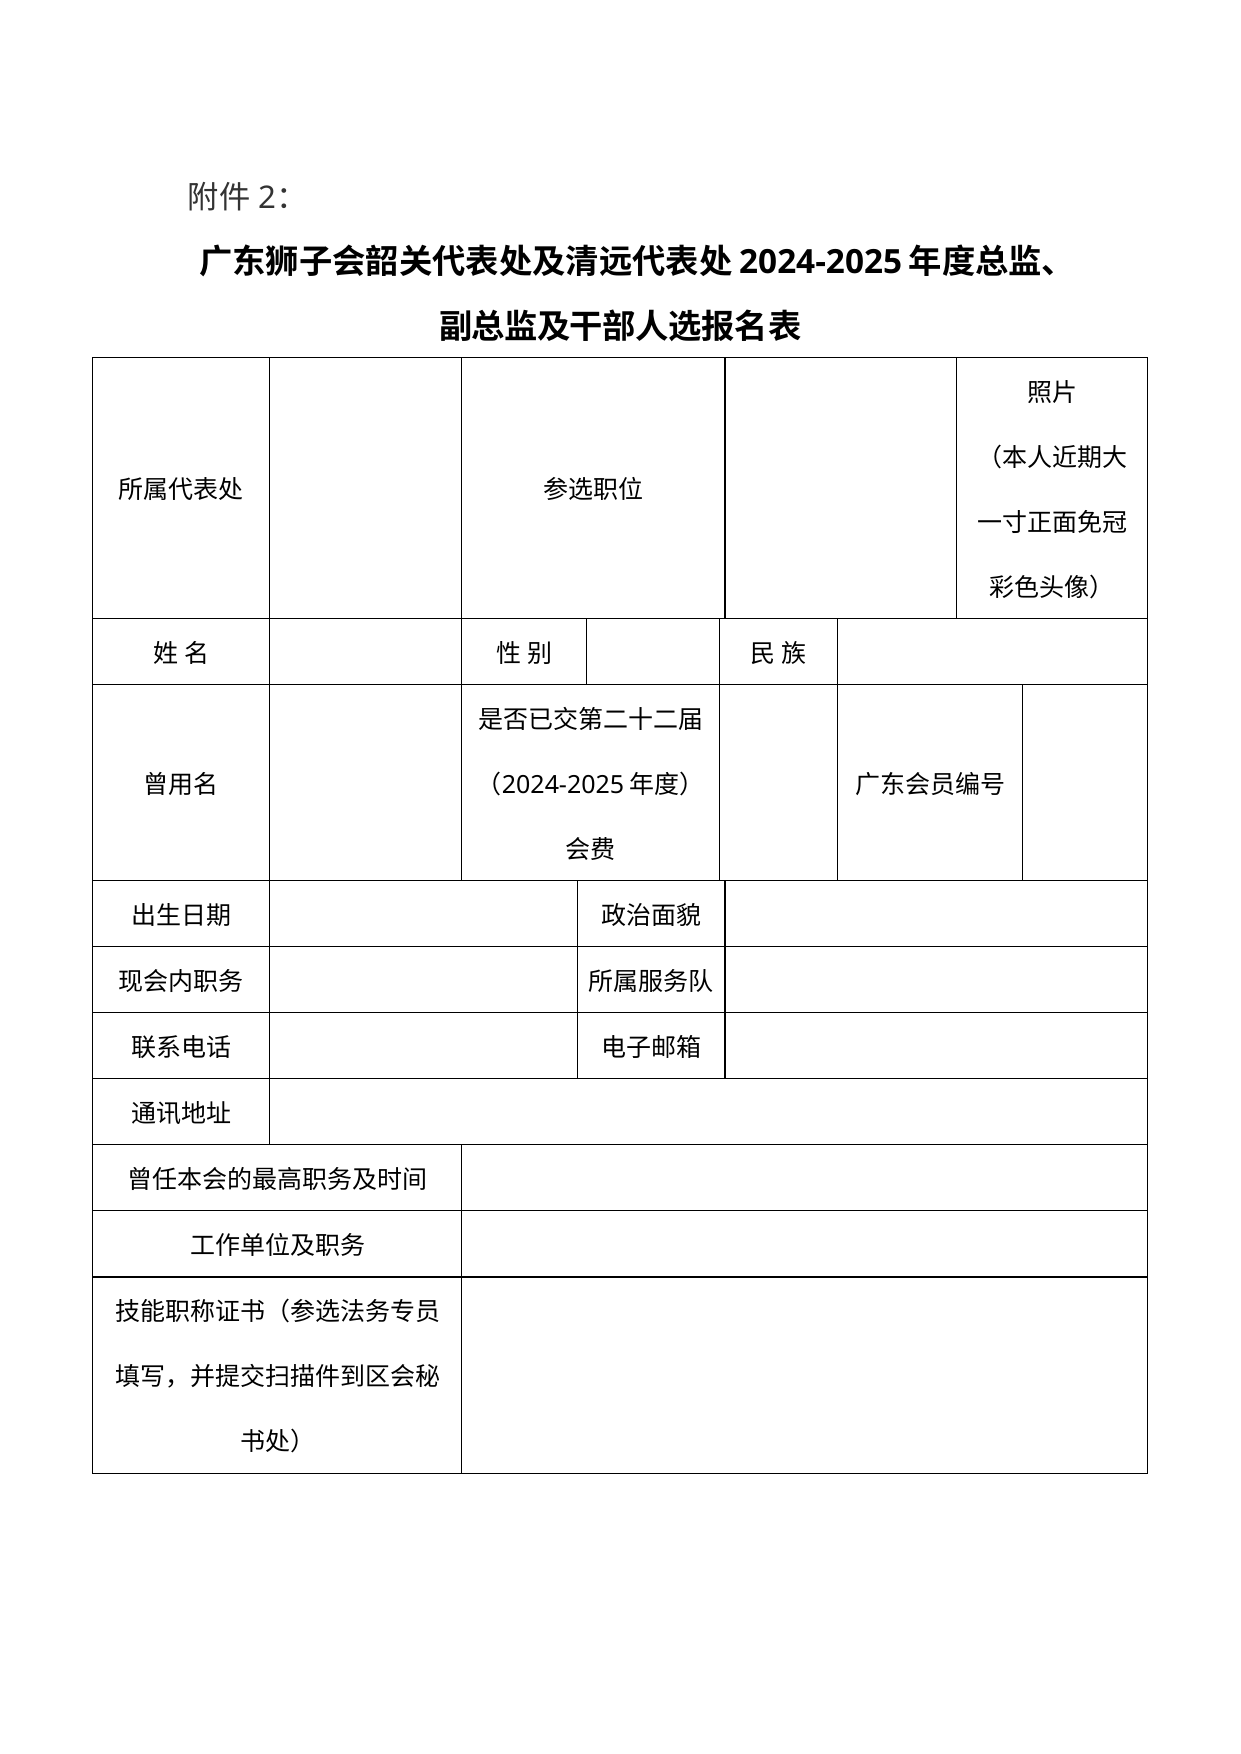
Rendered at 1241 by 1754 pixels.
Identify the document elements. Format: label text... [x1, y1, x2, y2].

table_cell [462, 1278, 1147, 1472]
table_cell 姓 名 [93, 619, 269, 684]
table_cell [270, 619, 461, 684]
table_cell [726, 947, 1147, 1012]
table_cell 现会内职务 [93, 947, 269, 1012]
table_cell [462, 1211, 1147, 1276]
table_cell [270, 881, 577, 946]
table_cell [726, 881, 1147, 946]
text 广东狮子会韶关代表处及清远代表处2024-2025年度总监、副总监及干部人选报名表 [187, 227, 1053, 357]
table_cell 曾用名 [93, 685, 269, 880]
table_cell 工作单位及职务 [93, 1211, 461, 1276]
table_cell 技能职称证书（参选法务专员填写，并提交扫描件到区会秘书处） [93, 1278, 461, 1472]
text 附件2： [187, 162, 880, 227]
table_cell 所属服务队 [578, 947, 724, 1012]
table_cell [720, 685, 837, 880]
table_header [270, 358, 461, 618]
table_cell [838, 619, 1147, 684]
table_cell 联系电话 [93, 1013, 269, 1078]
table_cell 是否已交第二十二届（2024-2025年度）会费 [462, 685, 719, 880]
table_cell [270, 947, 577, 1012]
table_header 照片 （本人近期大一寸正面免冠彩色头像） [957, 358, 1147, 618]
table_cell 广东会员编号 [838, 685, 1022, 880]
table_cell [1023, 685, 1147, 880]
table_cell [270, 685, 461, 880]
table_cell 曾任本会的最高职务及时间 [93, 1145, 461, 1210]
table_header [726, 358, 956, 618]
table_cell 通讯地址 [93, 1079, 269, 1144]
table_cell [462, 1145, 1147, 1210]
table_cell [270, 1013, 577, 1078]
table_header 参选职位 [462, 358, 724, 618]
table_cell 性 别 [462, 619, 586, 684]
table_header 所属代表处 [93, 358, 269, 618]
table_cell 电子邮箱 [578, 1013, 724, 1078]
table_cell 政治面貌 [578, 881, 724, 946]
table_cell [270, 1079, 1147, 1144]
table_cell [587, 619, 719, 684]
table_cell 出生日期 [93, 881, 269, 946]
table_cell [726, 1013, 1147, 1078]
table_cell 民 族 [720, 619, 837, 684]
